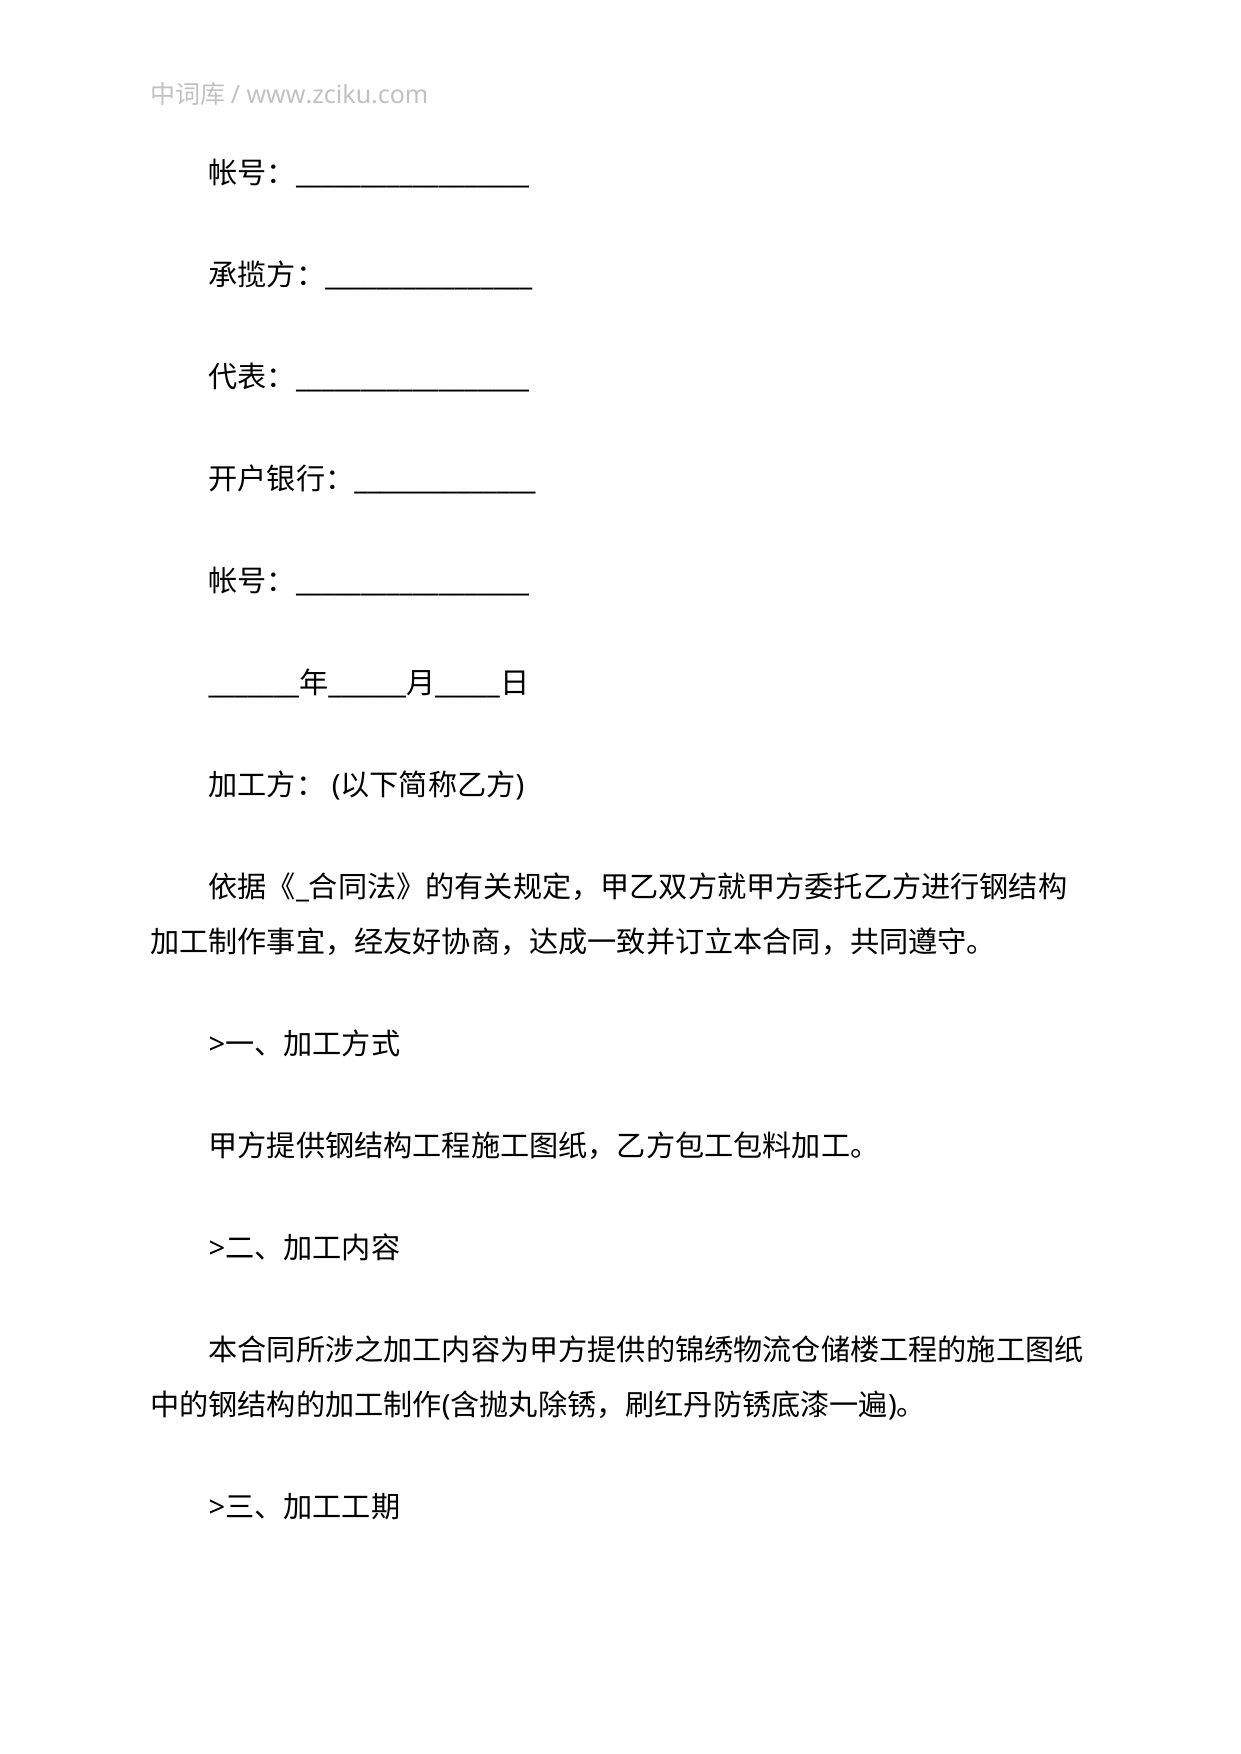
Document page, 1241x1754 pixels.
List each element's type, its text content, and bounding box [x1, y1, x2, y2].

text >一、加工方式 [150, 1021, 1090, 1063]
text 开户银行：______________ [150, 456, 1090, 498]
text >二、加工内容 [150, 1224, 1090, 1267]
text >三、加工工期 [150, 1483, 1090, 1526]
text 帐号：__________________ [150, 150, 1090, 192]
text 承揽方：________________ [150, 252, 1090, 294]
text 依据《_合同法》的有关规定，甲乙双方就甲方委托乙方进行钢结构加工制作事宜，经友好协商，达成一致并订立本合同，共同遵守。 [150, 864, 1090, 961]
text 甲方提供钢结构工程施工图纸，乙方包工包料加工。 [150, 1123, 1090, 1165]
text 加工方： (以下简称乙方) [150, 762, 1090, 804]
text 代表：__________________ [150, 354, 1090, 396]
text 本合同所涉之加工内容为甲方提供的锦绣物流仓储楼工程的施工图纸中的钢结构的加工制作(含抛丸除锈，刷红丹防锈底漆一遍)。 [150, 1326, 1090, 1424]
text _______年______月_____日 [150, 660, 1090, 702]
text 帐号：__________________ [150, 558, 1090, 600]
